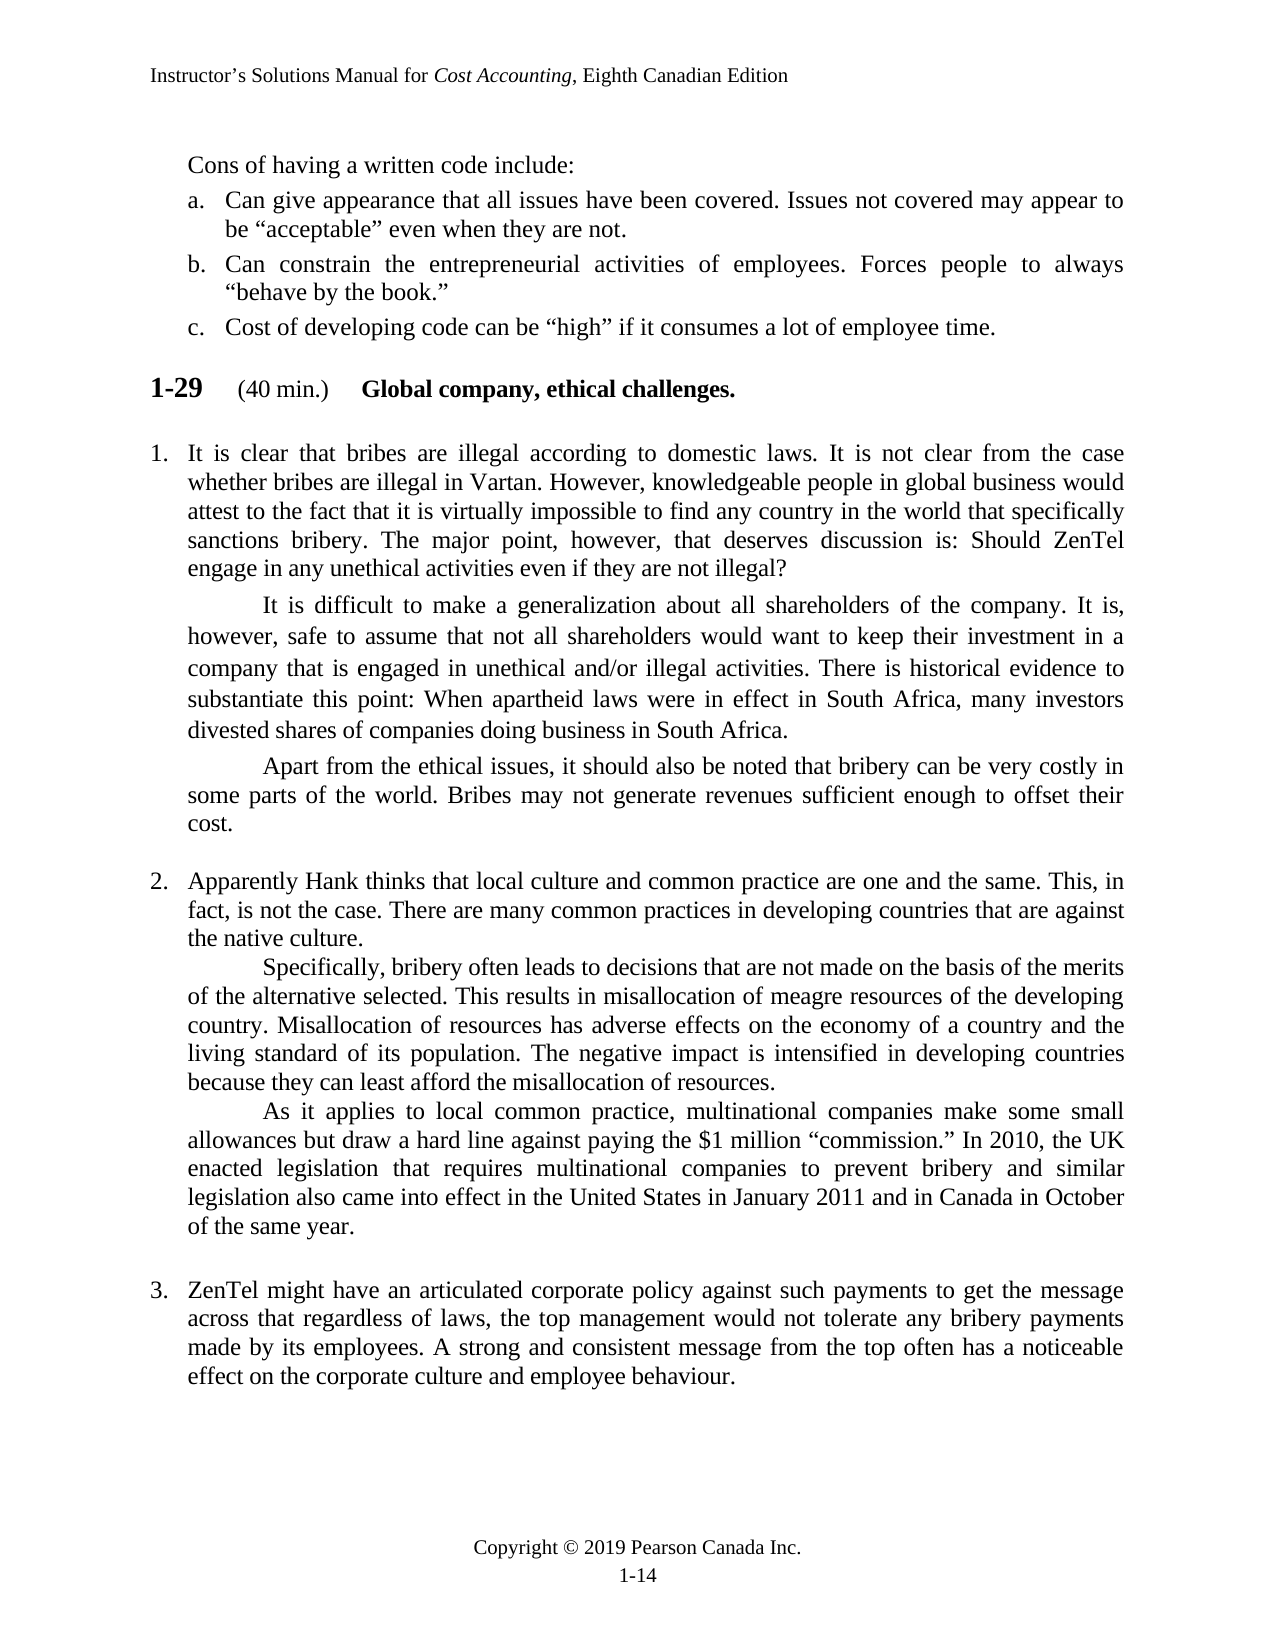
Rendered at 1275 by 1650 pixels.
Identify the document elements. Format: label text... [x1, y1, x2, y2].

list Apparently Hank thinks that local culture and common practice are one and the same. This, in fact, is not the case. There are many common practices in developing countries that are against the native culture. [150, 866, 1125, 952]
text c. Cost of developing code can be “high” if it consumes a lot of employee time. [187, 312, 1125, 341]
list Specifically, bribery often leads to decisions that are not made on the basis of the merits of the alternative selected. This results in misallocation of meagre resources of the developing country. Misallocation of resources has adverse effects on the economy of a country and the living standard of its population. The negative impact is intensified in developing countries because they can least afford the misallocation of resources. [187, 952, 1125, 1096]
list Apart from the ethical issues, it should also be noted that bribery can be very costly in some parts of the world. Bribes may not generate revenues sufficient enough to offset their cost. [187, 751, 1125, 837]
list It is clear that bribes are illegal according to domestic laws. It is not clear from the case whether bribes are illegal in Vartan. However, knowledgeable people in global business would attest to the fact that it is virtually impossible to find any country in the world that specifically sanctions bribery. The major point, however, that deserves discussion is: Should ZenTel engage in any unethical activities even if they are not illegal? [150, 438, 1125, 582]
text It is difficult to make a generalization about all shareholders of the company. It is, however, safe to assume that not all shareholders would want to keep their investment in a company that is engaged in unethical and/or illegal activities. There is historical evidence to substantiate this point: When apartheid laws were in effect in South Africa, many investors divested shares of companies doing business in South Africa. [187, 588, 1125, 745]
list ZenTel might have an articulated corporate policy against such payments to get the message across that regardless of laws, the top management would not tolerate any bribery payments made by its employees. A strong and consistent message from the top often has a noticeable effect on the corporate culture and employee behaviour. [150, 1275, 1125, 1390]
list As it applies to local common practice, multinational companies make some small allowances but draw a hard line against paying the $1 million “commission.” In 2010, the UK enacted legislation that requires multinational companies to prevent bribery and similar legislation also came into effect in the United States in January 2011 and in Canada in October of the same year. [187, 1096, 1125, 1240]
text a. Can give appearance that all issues have been covered. Issues not covered may appear to be “acceptable” even when they are not. [187, 185, 1125, 242]
text Cons of having a written code include: [187, 150, 1125, 179]
text 1-29 (40 min.) Global company, ethical challenges. [150, 370, 1125, 403]
text b. Can constrain the entrepreneurial activities of employees. Forces people to always “behave by the book.” [187, 249, 1125, 306]
